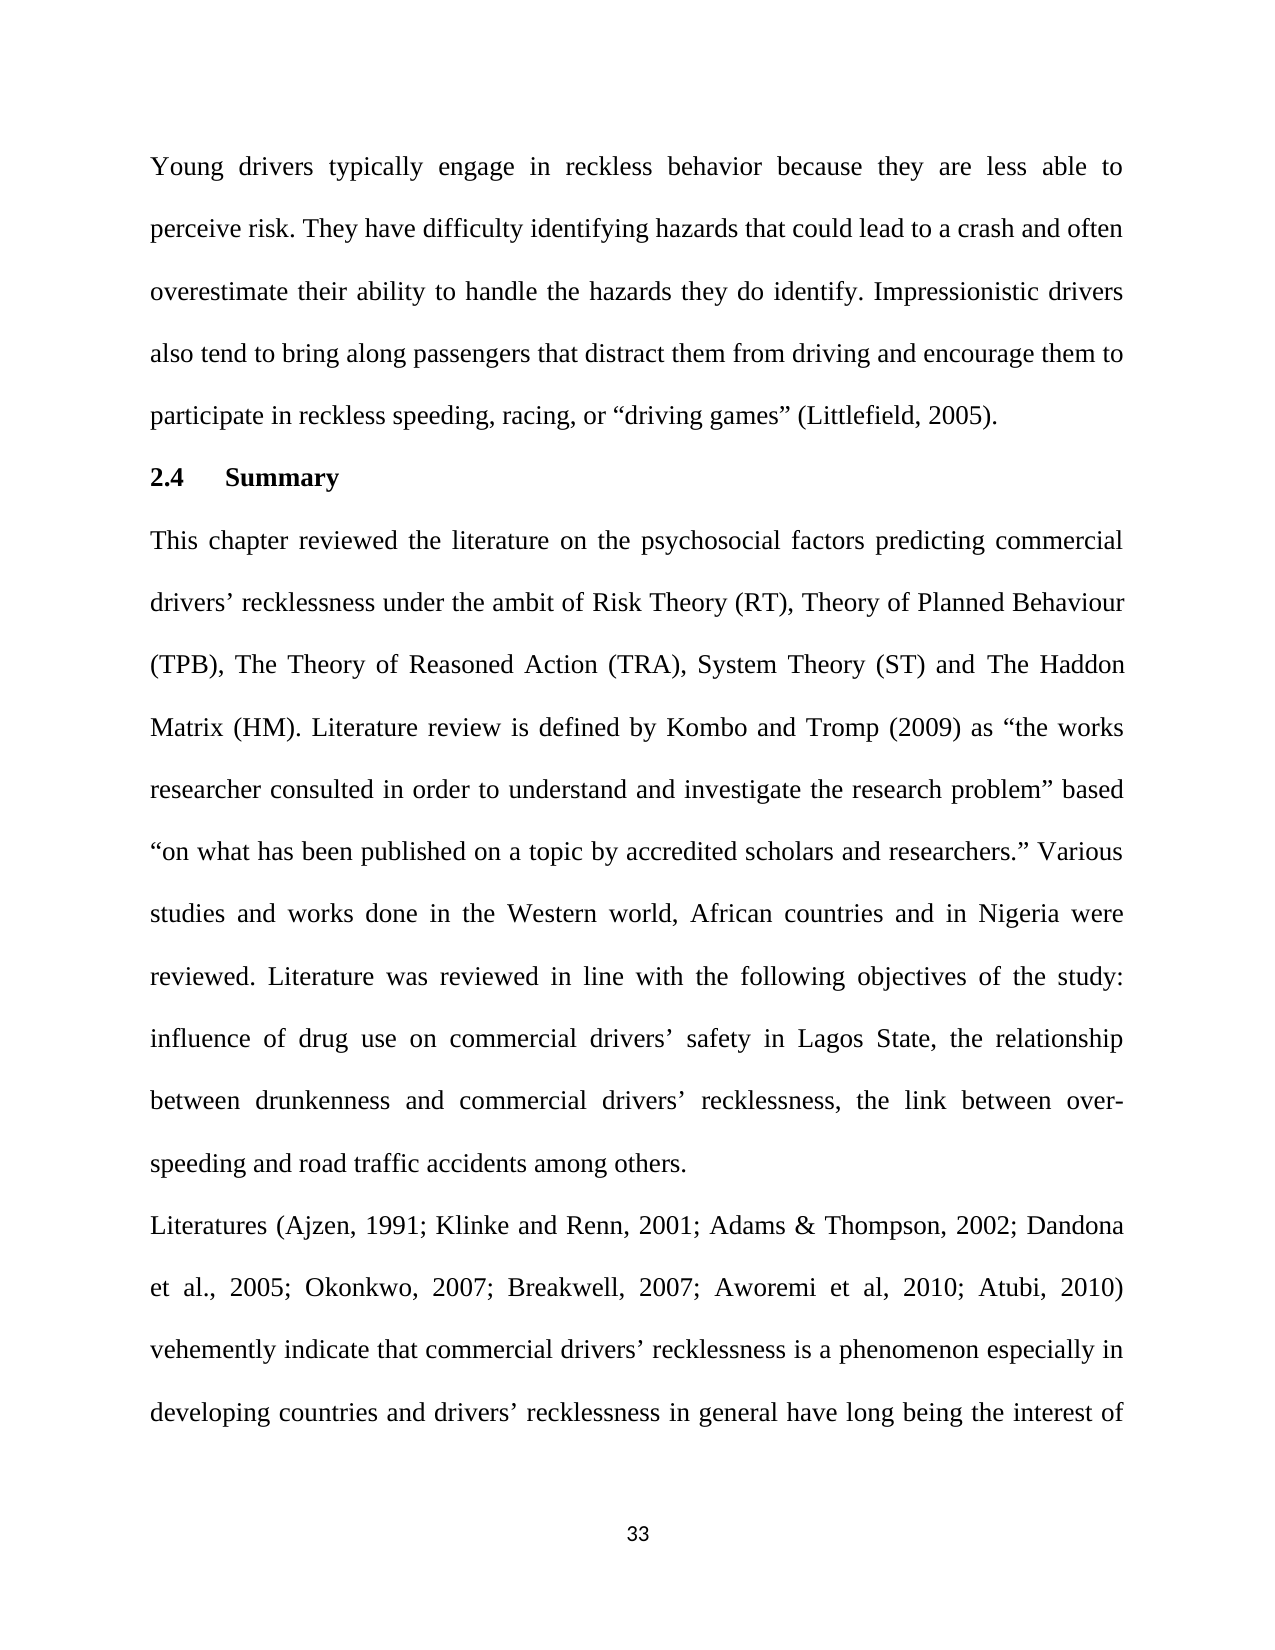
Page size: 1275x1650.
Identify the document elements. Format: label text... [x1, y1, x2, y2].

text overestimate their ability to handle the hazards they do identify. Impressionistic drivers also tend to bring along passengers that distract them from driving and encourage them to participate in reckless speeding, racing, or “driving games” (Littlefield, 2005). [150, 274, 1125, 430]
text 2.4 Summary [150, 461, 1125, 493]
text This chapter reviewed the literature on the psychosocial factors predicting commercial drivers’ recklessness under the ambit of Risk Theory (RT), Theory of Planned Behaviour (TPB), The Theory of Reasoned Action (TRA), System Theory (ST) and The Haddon Matrix (HM). Literature review is defined by Kombo and Tromp (2009) as “the works researcher consulted in order to understand and investigate the research problem” based “on what has been published on a topic by accredited scholars and researchers.” Various studies and works done in the Western world, African countries and in Nigeria were reviewed. Literature was reviewed in line with the following objectives of the study: influence of drug use on commercial drivers’ safety in Lagos State, the relationship between drunkenness and commercial drivers’ recklessness, the link between over-speeding and road traffic accidents among others. [150, 524, 1125, 1178]
text Young drivers typically engage in reckless behavior because they are less able to perceive risk. They have difficulty identifying hazards that could lead to a crash and often [150, 150, 1125, 243]
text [150, 1209, 1125, 1427]
